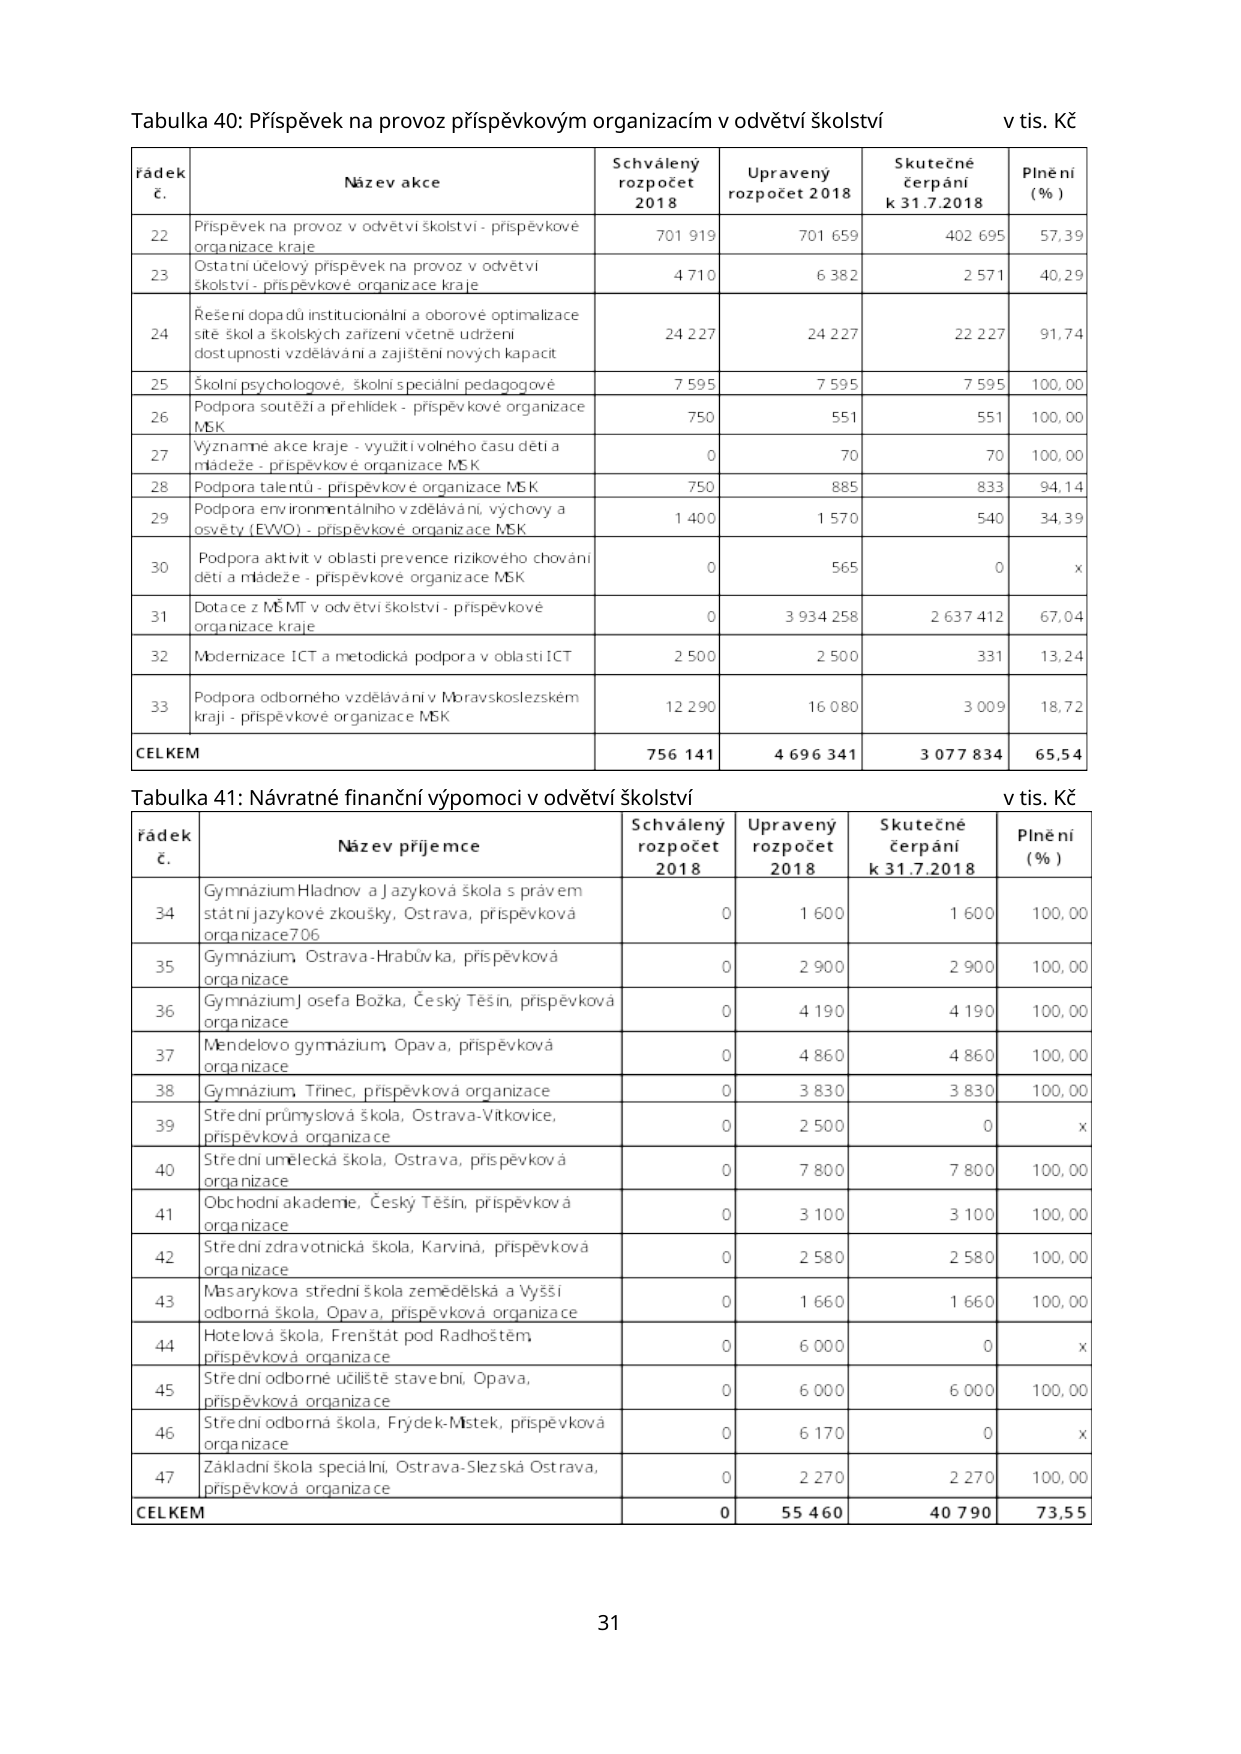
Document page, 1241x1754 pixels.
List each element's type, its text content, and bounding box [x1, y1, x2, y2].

text Příspěvek na provoz příspěvkovým organizacím v odvětví školství v tis. Kč [131, 106, 1087, 135]
text Návratné finanční výpomoci v odvětví školství v tis. Kč [131, 783, 1087, 811]
